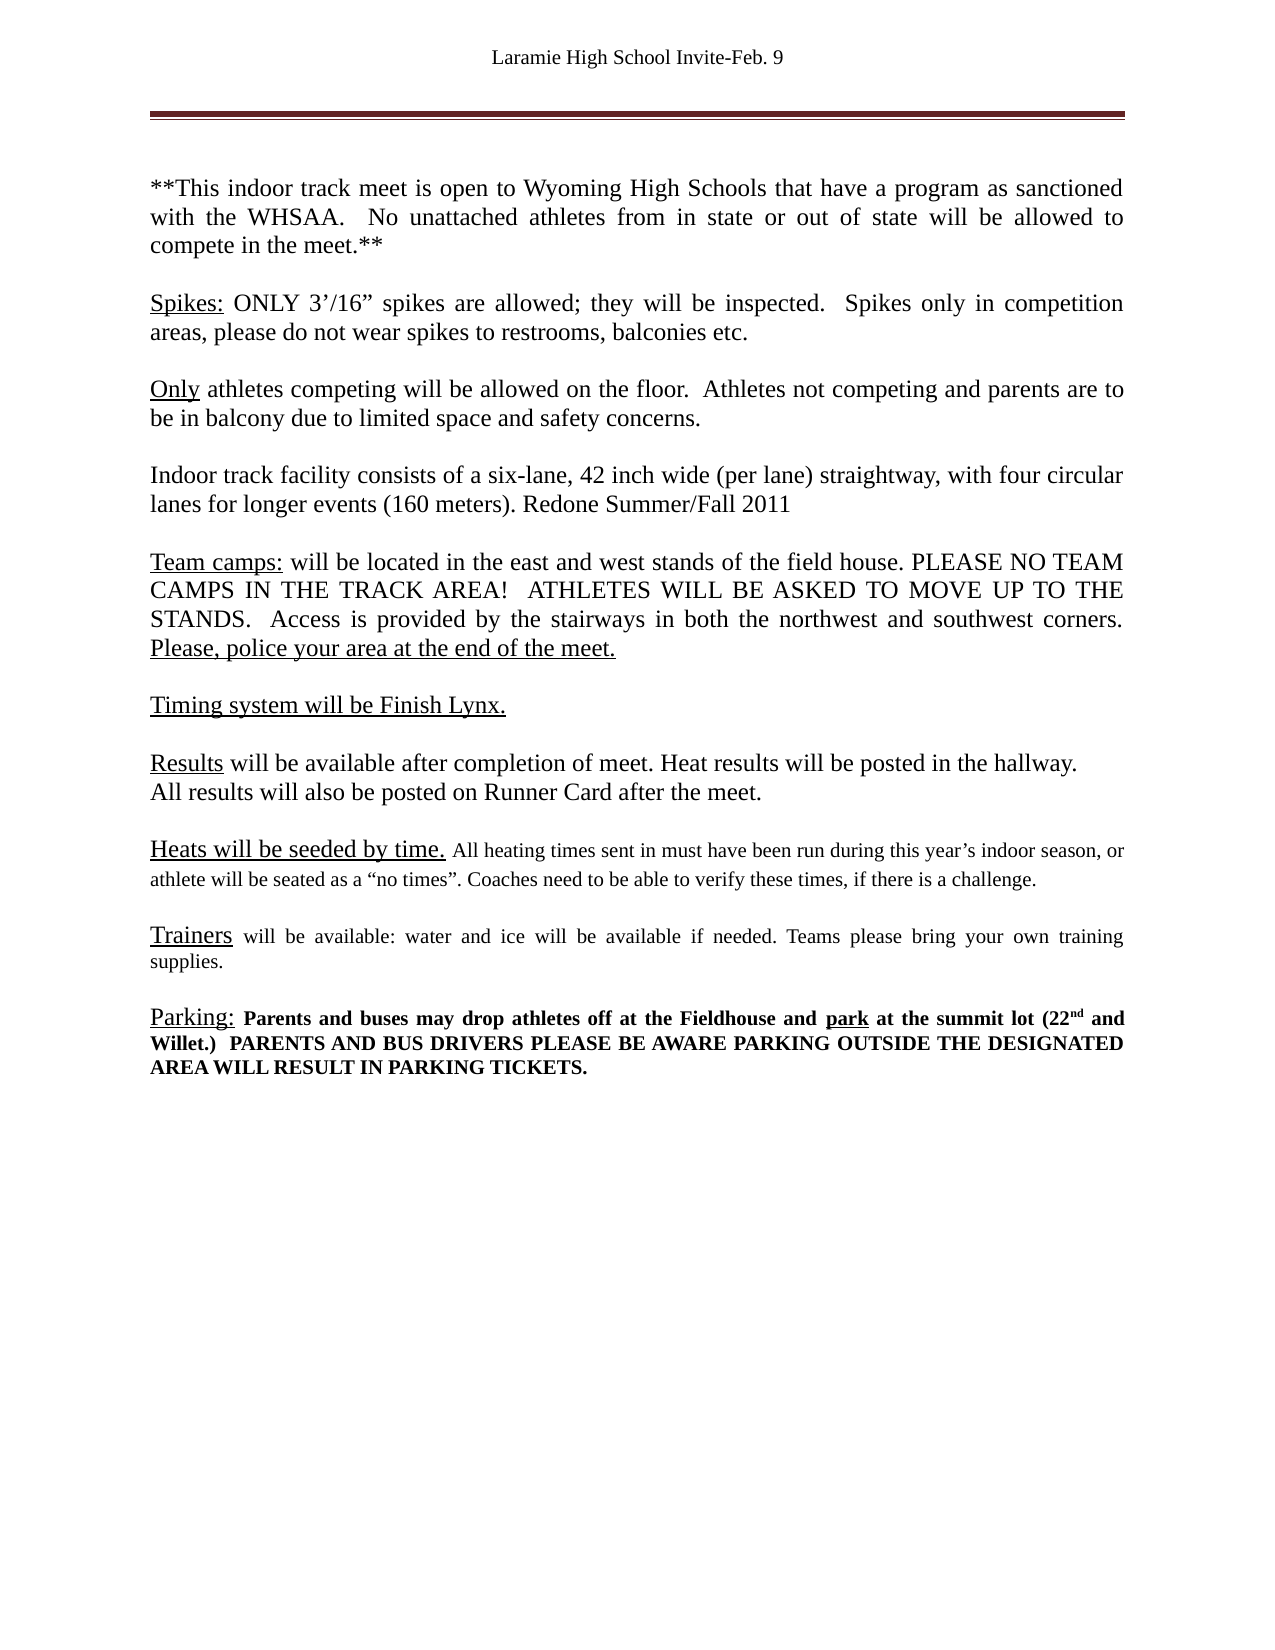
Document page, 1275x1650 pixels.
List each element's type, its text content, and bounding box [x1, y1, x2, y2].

text Timing system will be Finish Lynx. [150, 690, 1125, 719]
text Spikes: ONLY 3’/16” spikes are allowed; they will be inspected. Spikes only in competition areas, please do not wear spikes to restrooms, balconies etc. [150, 288, 1125, 345]
text Trainers will be available: water and ice will be available if needed. Teams please bring your own training supplies. [150, 920, 1125, 973]
text **This indoor track meet is open to Wyoming High Schools that have a program as sanctioned with the WHSAA. No unattached athletes from in state or out of state will be allowed to compete in the meet.** [150, 173, 1125, 259]
text All results will also be posted on Runner Card after the meet. [150, 777, 1125, 805]
text Team camps: will be located in the east and west stands of the field house. PLEASE NO TEAM CAMPS IN THE TRACK AREA! ATHLETES WILL BE ASKED TO MOVE UP TO THE STANDS. Access is provided by the stairways in both the northwest and southwest corners. Please, police your area at the end of the meet. [150, 547, 1125, 662]
text Indoor track facility consists of a six-lane, 42 inch wide (per lane) straightway, with four circular lanes for longer events (160 meters). Redone Summer/Fall 2011 [150, 460, 1125, 518]
text Results will be available after completion of meet. Heat results will be posted in the hallway. [150, 748, 1125, 777]
text Parking: Parents and buses may drop athletes off at the Fieldhouse and park at the summit lot (22nd and Willet.) PARENTS AND BUS DRIVERS PLEASE BE AWARE PARKING OUTSIDE THE DESIGNATED AREA WILL RESULT IN PARKING TICKETS. [150, 1002, 1125, 1079]
text Heats will be seeded by time. All heating times sent in must have been run during this year’s indoor season, or athlete will be seated as a “no times”. Coaches need to be able to verify these times, if there is a challenge. [150, 834, 1125, 892]
text Only athletes competing will be allowed on the floor. Athletes not competing and parents are to be in balcony due to limited space and safety concerns. [150, 374, 1125, 432]
